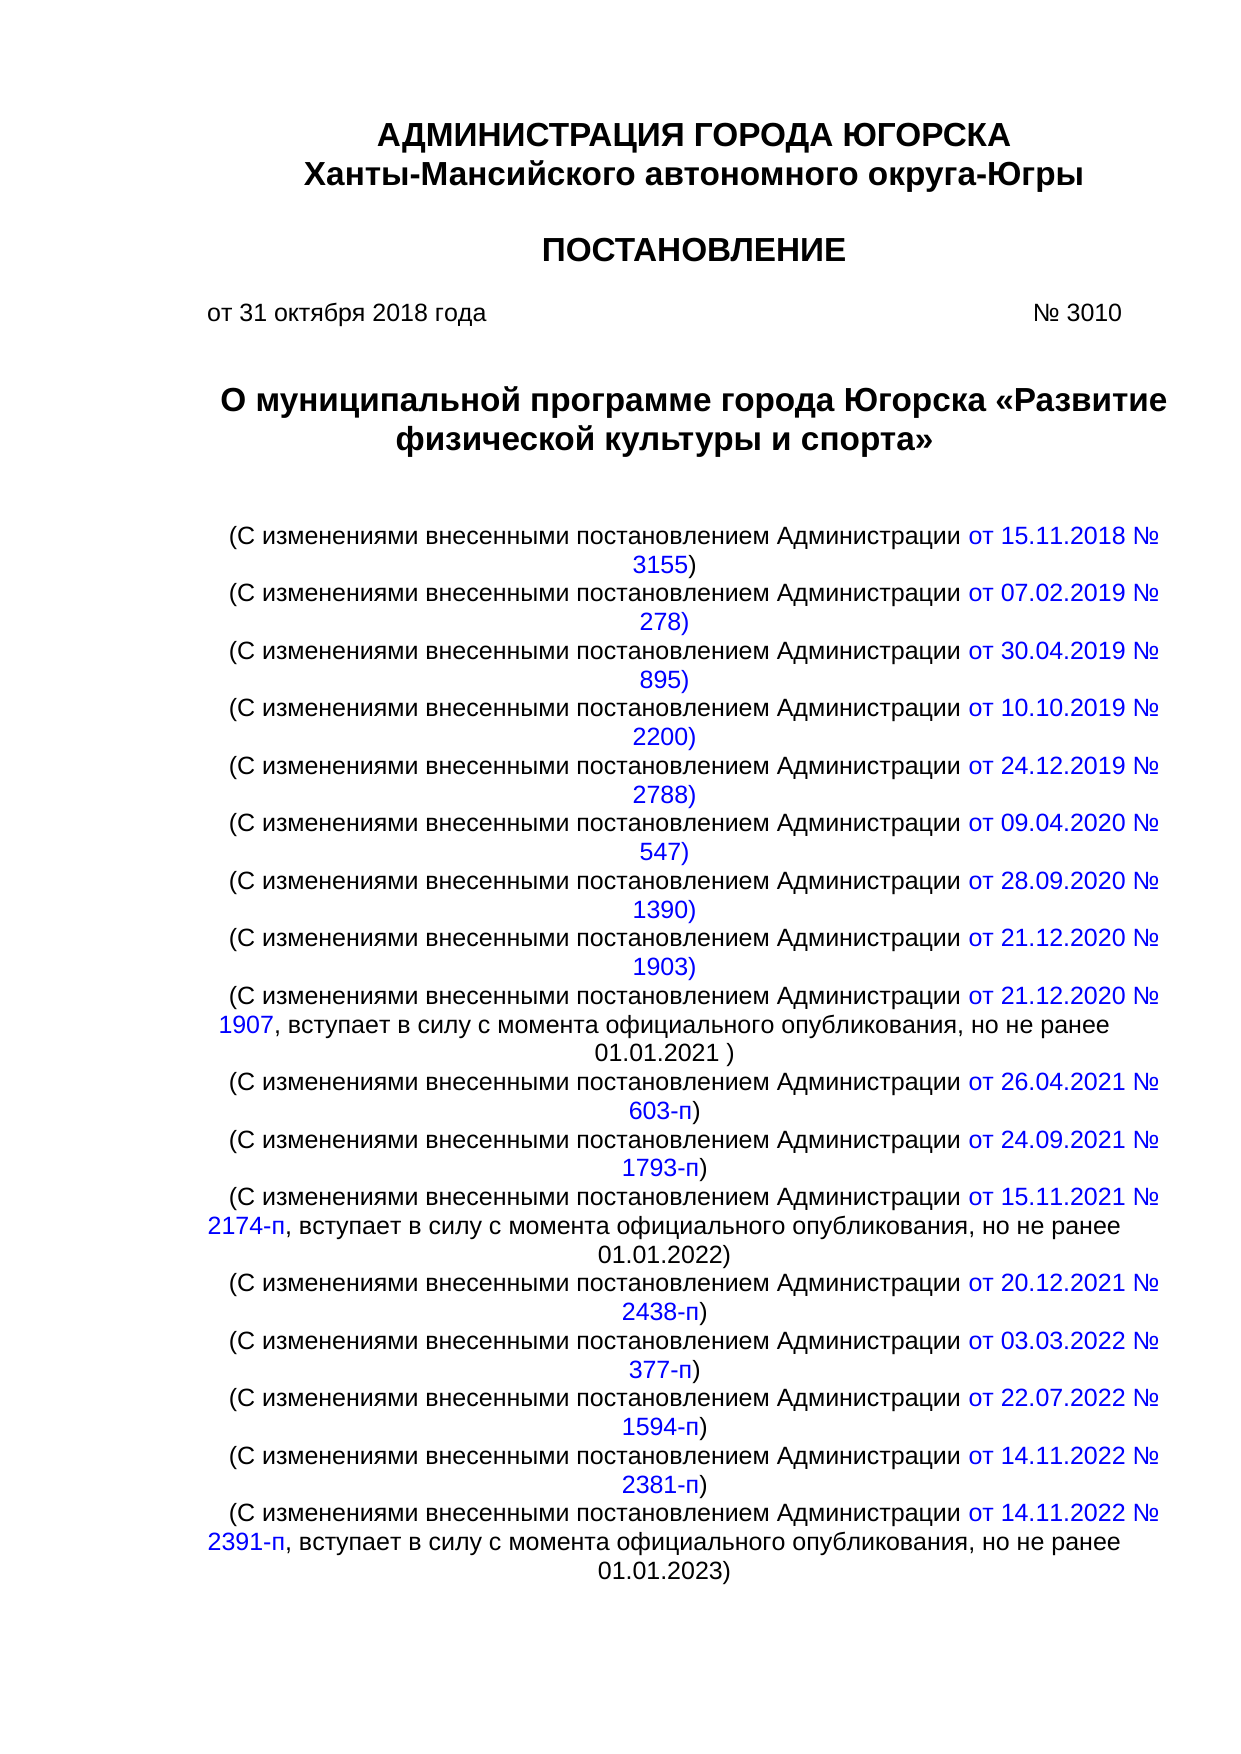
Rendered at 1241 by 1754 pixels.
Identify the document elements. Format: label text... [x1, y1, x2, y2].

text от 31 октября 2018 года № 3010 [148, 298, 1181, 326]
text (С изменениями внесенными постановлением Администрации от 30.04.2019 № 895) [148, 636, 1181, 693]
text (С изменениями внесенными постановлением Администрации от 10.10.2019 № 2200) [148, 693, 1181, 751]
text (С изменениями внесенными постановлением Администрации от 22.07.2022 № 1594-п) [148, 1383, 1181, 1441]
text (С изменениями внесенными постановлением Администрации от 09.04.2020 № 547) [148, 808, 1181, 866]
text (С изменениями внесенными постановлением Администрации от 28.09.2020 № 1390) [148, 866, 1181, 923]
text (С изменениями внесенными постановлением Администрации от 26.04.2021 № 603-п) [148, 1067, 1181, 1124]
text (С изменениями внесенными постановлением Администрации от 21.12.2020 № 1903) [148, 923, 1181, 981]
text (С изменениями внесенными постановлением Администрации от 21.12.2020 № 1907, вступает в силу с момента официального опубликования, но не ранее 01.01.2021 ) [148, 981, 1181, 1067]
text АДМИНИСТРАЦИЯ ГОРОДА ЮГОРСКА [148, 115, 1181, 154]
text (С изменениями внесенными постановлением Администрации от 15.11.2021 № 2174-п, вступает в силу с момента официального опубликования, но не ранее 01.01.2022) [148, 1182, 1181, 1268]
text (С изменениями внесенными постановлением Администрации от 03.03.2022 № 377-п) [148, 1326, 1181, 1383]
text О муниципальной программе города Югорска «Развитие физической культуры и спорта» [148, 380, 1181, 457]
text (С изменениями внесенными постановлением Администрации от 14.11.2022 № 2391-п, вступает в силу с момента официального опубликования, но не ранее 01.01.2023) [148, 1498, 1181, 1584]
text (С изменениями внесенными постановлением Администрации от 15.11.2018 № 3155) [148, 521, 1181, 578]
text (С изменениями внесенными постановлением Администрации от 20.12.2021 № 2438-п) [148, 1268, 1181, 1326]
text (С изменениями внесенными постановлением Администрации от 14.11.2022 № 2381-п) [148, 1441, 1181, 1498]
text ПОСТАНОВЛЕНИЕ [148, 231, 1181, 269]
text (С изменениями внесенными постановлением Администрации от 24.12.2019 № 2788) [148, 751, 1181, 808]
text (С изменениями внесенными постановлением Администрации от 24.09.2021 № 1793-п) [148, 1124, 1181, 1182]
text Ханты-Мансийского автономного округа-Югры [148, 154, 1181, 192]
text (С изменениями внесенными постановлением Администрации от 07.02.2019 № 278) [148, 578, 1181, 636]
